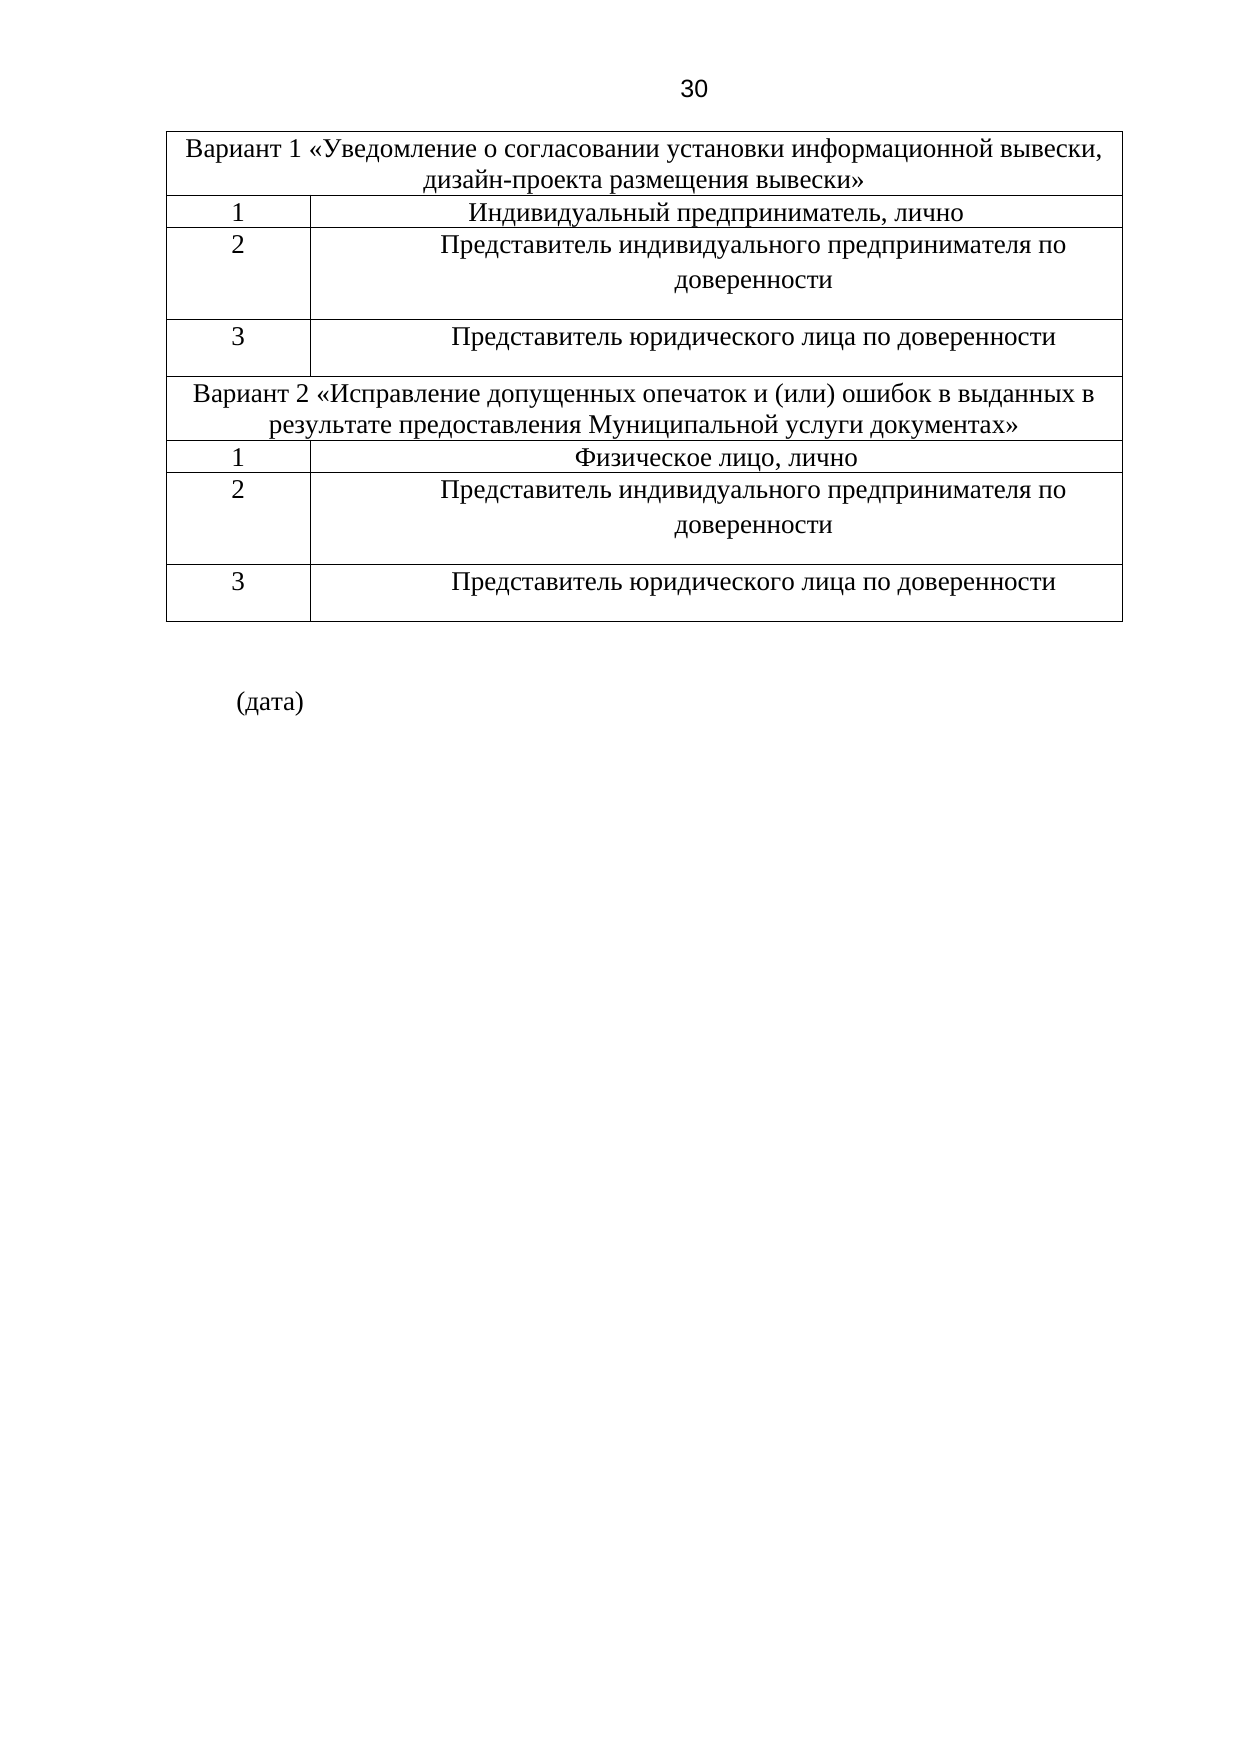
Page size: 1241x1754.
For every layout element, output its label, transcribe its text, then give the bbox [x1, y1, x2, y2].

table_cell Вариант 2 «Исправление допущенных опечаток и (или) ошибок в выданных в результате предоставления Муниципальной услуги документах» [167, 377, 1122, 439]
table_cell Физическое лицо, лично [311, 441, 1122, 472]
table_cell Представитель индивидуального предпринимателя по доверенности [311, 228, 1122, 319]
table_cell Представитель юридического лица по доверенности [311, 565, 1122, 621]
table_cell Представитель индивидуального предпринимателя по доверенности [311, 473, 1122, 564]
table_cell 1 [167, 196, 310, 227]
table_cell Представитель юридического лица по доверенности [311, 320, 1122, 376]
table_cell 3 [167, 320, 310, 376]
table_cell 1 [167, 441, 310, 472]
table_cell 2 [167, 473, 310, 564]
table_cell Вариант 1 «Уведомление о согласовании установки информационной вывески, дизайн-проекта размещения вывески» [167, 132, 1122, 194]
table_cell 3 [167, 565, 310, 621]
table_cell Индивидуальный предприниматель, лично [311, 196, 1122, 227]
text (дата) [177, 684, 1152, 716]
table_cell 2 [167, 228, 310, 319]
